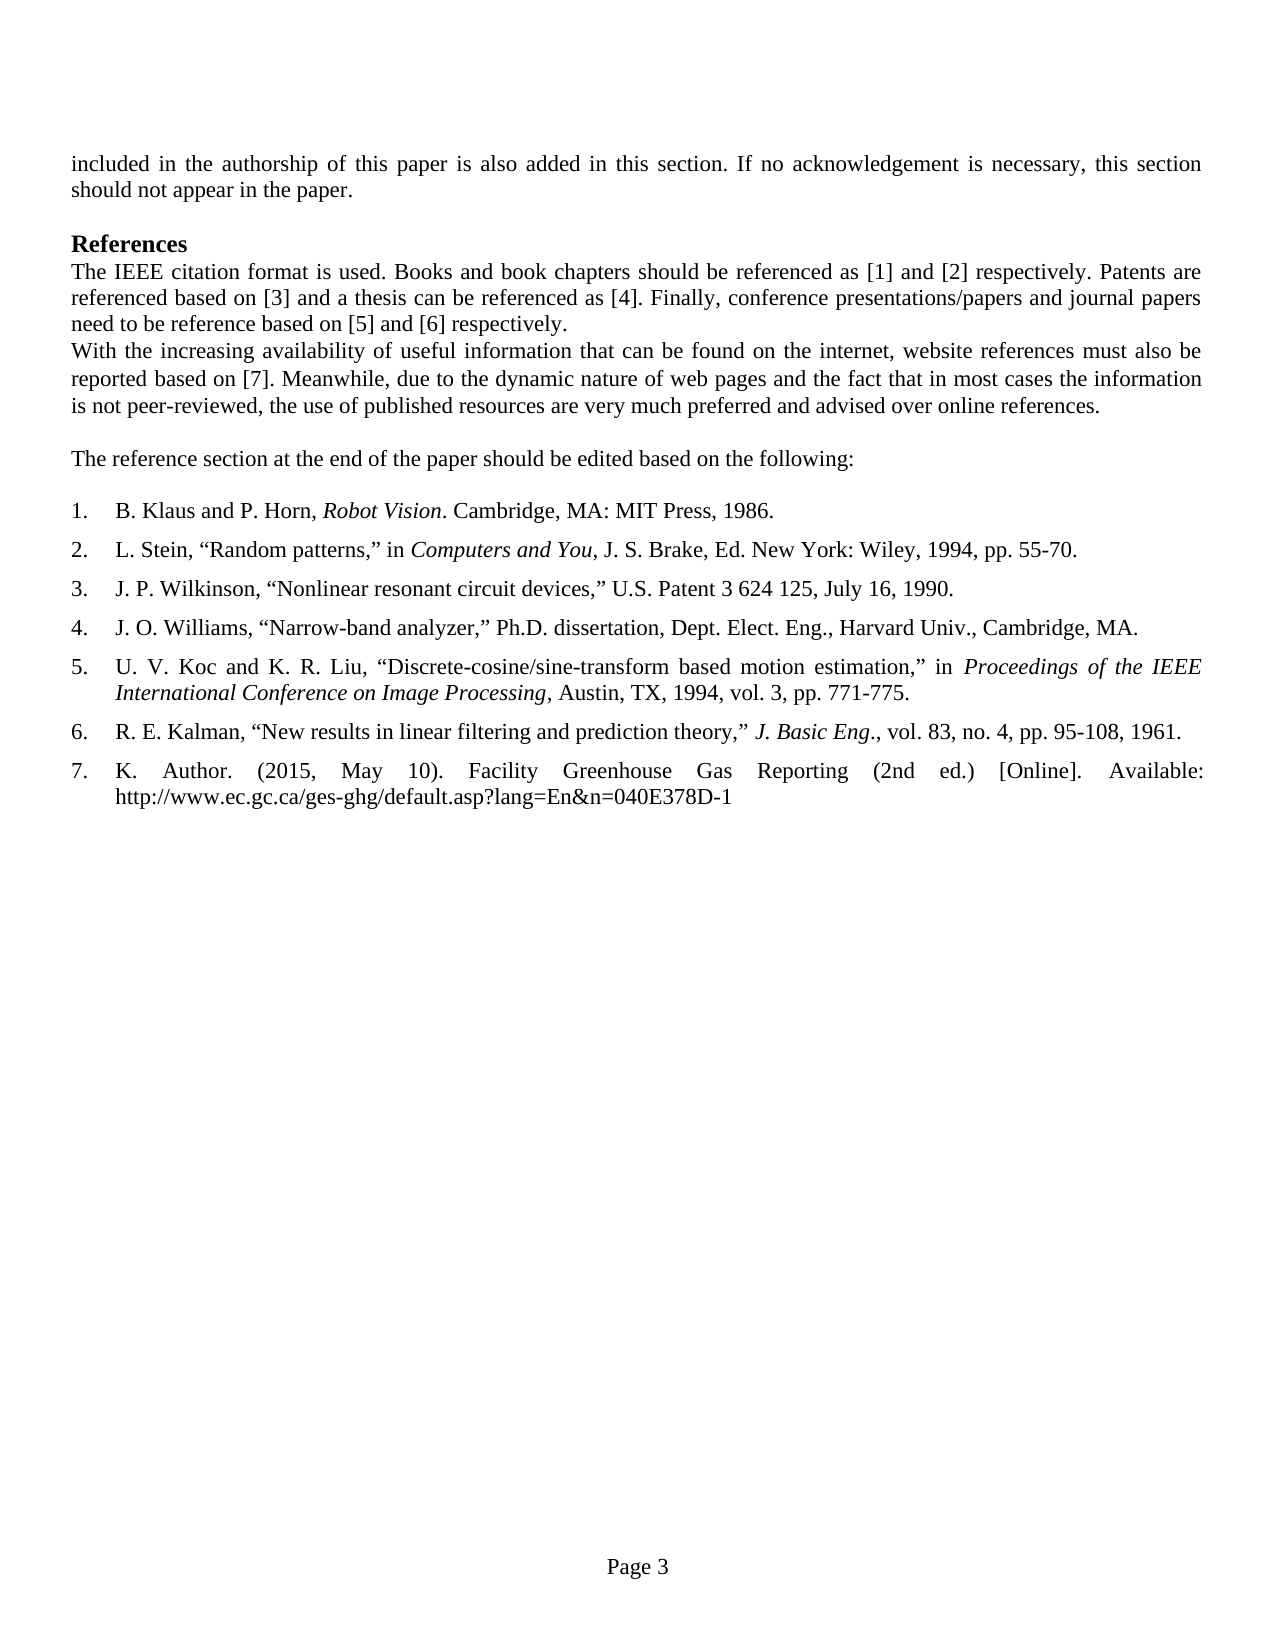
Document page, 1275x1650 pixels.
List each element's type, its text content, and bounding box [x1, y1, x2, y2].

text The IEEE citation format is used. Books and book chapters should be referenced as [1] and [2] respectively. Patents are referenced based on [3] and a thesis can be referenced as [4]. Finally, conference presentations/papers and journal papers need to be reference based on [5] and [6] respectively. [71, 258, 1204, 337]
list U. V. Koc and K. R. Liu, “Discrete-cosine/sine-transform based motion estimation,” in Proceedings of the IEEE International Conference on Image Processing, Austin, TX, 1994, vol. 3, pp. 771-775. [71, 653, 1204, 706]
list B. Klaus and P. Horn, Robot Vision. Cambridge, MA: MIT Press, 1986. [71, 497, 1204, 524]
text With the increasing availability of useful information that can be found on the internet, website references must also be reported based on [7]. Meanwhile, due to the dynamic nature of web pages and the fact that in most cases the information is not peer-reviewed, the use of published resources are very much preferred and advised over online references. [71, 337, 1204, 418]
text The reference section at the end of the paper should be edited based on the following: [71, 445, 1204, 471]
list R. E. Kalman, “New results in linear filtering and prediction theory,” J. Basic Eng., vol. 83, no. 4, pp. 95-108, 1961. [71, 718, 1204, 744]
list K. Author. (2015, May 10). Facility Greenhouse Gas Reporting (2nd ed.) [Online]. Available: http://www.ec.gc.ca/ges-ghg/default.asp?lang=En&n=040E378D-1 [71, 757, 1204, 809]
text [71, 150, 1204, 203]
text References [71, 229, 1204, 258]
list J. O. Williams, “Narrow-band analyzer,” Ph.D. dissertation, Dept. Elect. Eng., Harvard Univ., Cambridge, MA. [71, 614, 1204, 640]
list J. P. Wilkinson, “Nonlinear resonant circuit devices,” U.S. Patent 3 624 125, July 16, 1990. [71, 575, 1204, 601]
list L. Stein, “Random patterns,” in Computers and You, J. S. Brake, Ed. New York: Wiley, 1994, pp. 55-70. [71, 536, 1204, 563]
